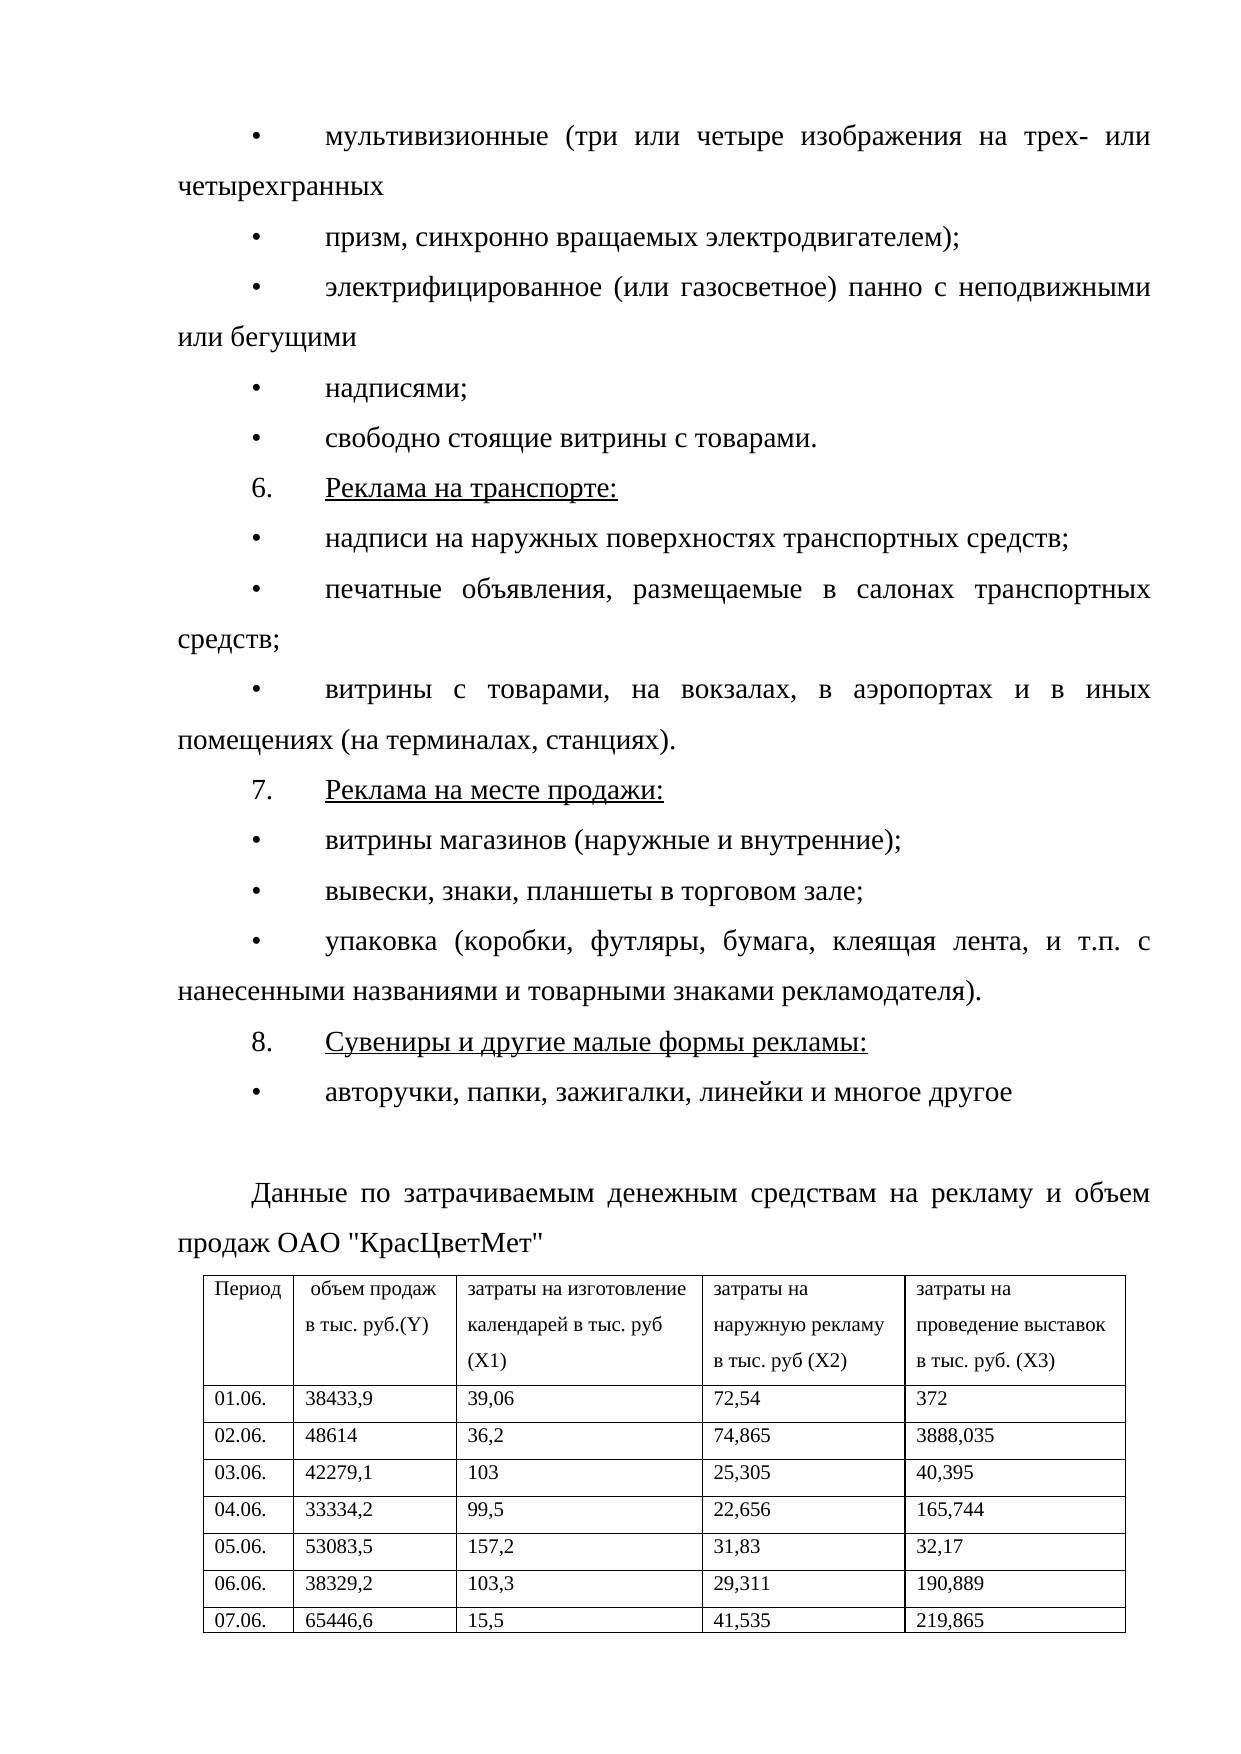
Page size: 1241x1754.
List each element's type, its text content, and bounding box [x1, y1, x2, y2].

table_cell 39,06 [457, 1386, 702, 1422]
list упаковка (коробки, футляры, бумага, клеящая лента, и т.п. с нанесенными названиями и товарными знаками рекламодателя). [177, 923, 1152, 1007]
table_cell 36,2 [457, 1423, 702, 1459]
table_cell 01.06. [204, 1386, 293, 1422]
table_cell 33334,2 [294, 1497, 456, 1533]
table_cell 42279,1 [294, 1460, 456, 1496]
table_header объем продаж в тыс. руб.(Y) [294, 1276, 456, 1384]
table_cell 22,656 [703, 1497, 904, 1533]
table_cell 25,305 [703, 1460, 904, 1496]
list витрины с товарами, на вокзалах, в аэропортах и в иных помещениях (на терминалах, станциях). [177, 672, 1152, 755]
table_cell 48614 [294, 1423, 456, 1459]
list надписями; [177, 370, 1152, 403]
table_cell 07.06. [204, 1608, 293, 1632]
table_cell 38433,9 [294, 1386, 456, 1422]
table_header затраты на проведение выставок в тыс. руб. (Х3) [906, 1276, 1125, 1384]
table_cell 29,311 [703, 1571, 904, 1607]
table_cell 40,395 [906, 1460, 1125, 1496]
text 8. Сувениры и другие малые формы рекламы: [177, 1024, 1152, 1057]
table_cell 103 [457, 1460, 702, 1496]
table_cell 219,865 [906, 1608, 1125, 1632]
text • авторучки, папки, зажигалки, линейки и многое другое [177, 1074, 1152, 1108]
list надписи на наружных поверхностях транспортных средств; [177, 521, 1152, 554]
table_cell 65446,6 [294, 1608, 456, 1632]
text • свободно стоящие витрины с товарами. [177, 420, 1152, 453]
table_cell 04.06. [204, 1497, 293, 1533]
table_cell 372 [906, 1386, 1125, 1422]
list печатные объявления, размещаемые в салонах транспортных средств; [177, 571, 1152, 655]
table_cell 06.06. [204, 1571, 293, 1607]
table_header Период [204, 1276, 293, 1384]
list витрины магазинов (наружные и внутренние); [177, 822, 1152, 856]
table_cell 74,865 [703, 1423, 904, 1459]
table_cell 3888,035 [906, 1423, 1125, 1459]
table_cell 53083,5 [294, 1534, 456, 1570]
table_cell 165,744 [906, 1497, 1125, 1533]
table_header затраты на наружную рекламу в тыс. руб (Х2) [703, 1276, 904, 1384]
text 7. Реклама на месте продажи: [177, 772, 1152, 806]
table_cell 05.06. [204, 1534, 293, 1570]
table_cell 72,54 [703, 1386, 904, 1422]
table_cell 41,535 [703, 1608, 904, 1632]
table_cell 190,889 [906, 1571, 1125, 1607]
table_cell 38329,2 [294, 1571, 456, 1607]
list вывески, знаки, планшеты в торговом зале; [177, 873, 1152, 906]
text 6. Реклама на транспорте: [177, 470, 1152, 504]
list электрифицированное (или газосветное) панно с неподвижными или бегущими [177, 269, 1152, 353]
list мультивизионные (три или четыре изображения на трех- или четырехгранных [177, 118, 1152, 202]
table_header затраты на изготовление календарей в тыс. руб (Х1) [457, 1276, 702, 1384]
list призм, синхронно вращаемых электродвигателем); [177, 219, 1152, 252]
table_cell 103,3 [457, 1571, 702, 1607]
table_cell 15,5 [457, 1608, 702, 1632]
table_cell 03.06. [204, 1460, 293, 1496]
table_cell 31,83 [703, 1534, 904, 1570]
table_cell 02.06. [204, 1423, 293, 1459]
table_cell 32,17 [906, 1534, 1125, 1570]
text Данные по затрачиваемым денежным средствам на рекламу и объем продаж ОАО "КрасЦветМет" [177, 1175, 1152, 1258]
table_cell 99,5 [457, 1497, 702, 1533]
table_cell 157,2 [457, 1534, 702, 1570]
